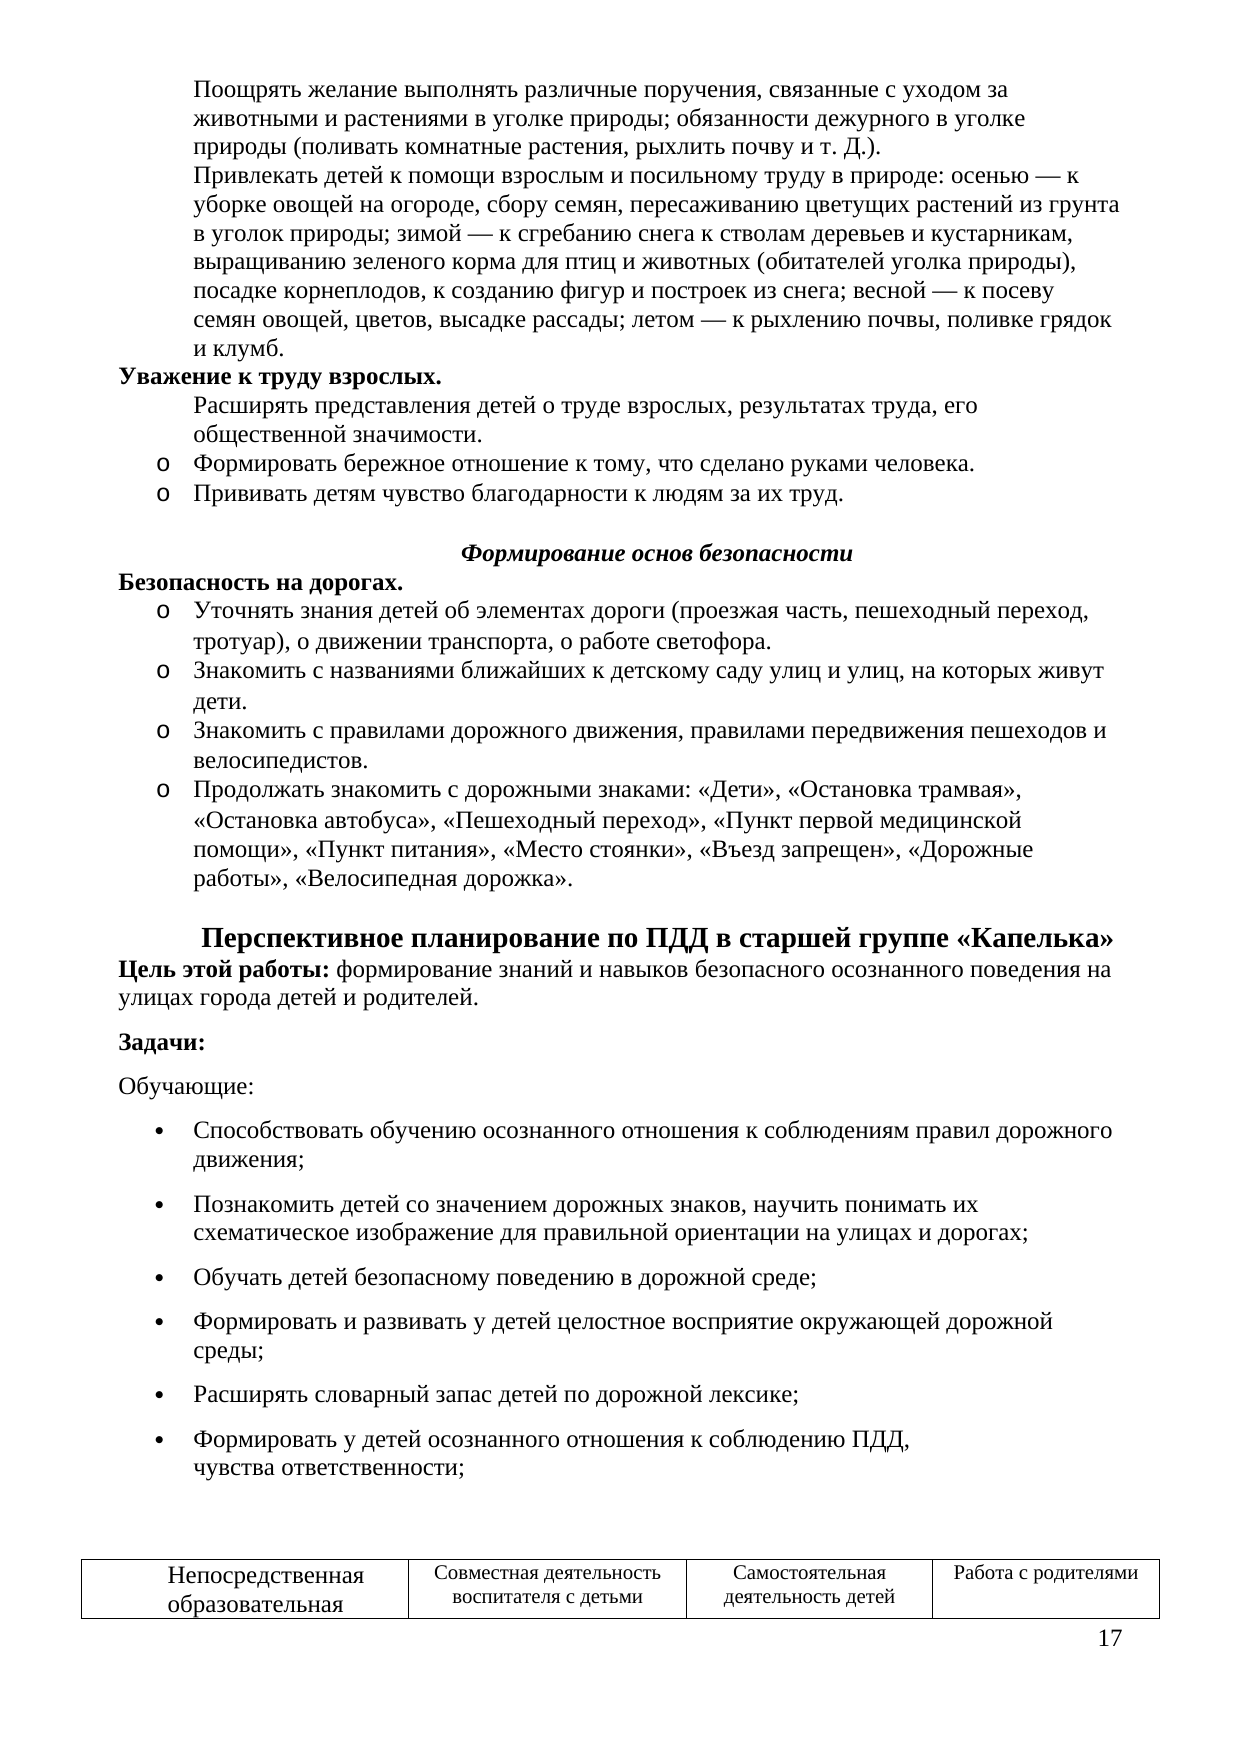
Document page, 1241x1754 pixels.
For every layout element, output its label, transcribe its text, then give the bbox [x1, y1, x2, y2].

text Формирование основ безопасности [118, 538, 1122, 567]
list Способствовать обучению осознанного отношения к соблюдениям правил дорожного движения; [156, 1116, 1122, 1173]
list Знакомить с названиями ближайших к детскому саду улиц и улиц, на которых живут дети. [156, 655, 1122, 715]
text Уважение к труду взрослых. [118, 361, 1122, 390]
table_header Работа с родителями [933, 1560, 1159, 1618]
list Обучать детей безопасному поведению в дорожной среде; [156, 1262, 1122, 1291]
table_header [82, 1560, 408, 1618]
text Обучающие: [118, 1071, 1122, 1100]
text Поощрять желание выполнять различные поручения, связанные с уходом за животными и растениями в уголке природы; обязанности дежурного в уголке природы (поливать комнатные растения, рыхлить почву и т. Д.). [193, 74, 1122, 160]
list Формировать и развивать у детей целостное восприятие окружающей дорожной среды; [156, 1306, 1122, 1364]
text Цель этой работы: формирование знаний и навыков безопасного осознанного поведения на улицах города детей и родителей. [118, 954, 1122, 1011]
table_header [409, 1560, 686, 1618]
text Расширять представления детей о труде взрослых, результатах труда, его общественной значимости. [193, 390, 1122, 448]
list Расширять словарный запас детей по дорожной лексике; [156, 1379, 1122, 1408]
text Привлекать детей к помощи взрослым и посильному труду в природе: осенью — к уборке овощей на огороде, сбору семян, пересаживанию цветущих растений из грунта в уголок природы; зимой — к сгребанию снега к стволам деревьев и кустарникам, выращиванию зеленого корма для птиц и животных (обитателей уголка природы), посадке корнеплодов, к созданию фигур и построек из снега; весной — к посеву семян овощей, цветов, высадке рассады; летом — к рыхлению почвы, поливке грядок и клумб. [193, 160, 1122, 361]
list Продолжать знакомить с дорожными знаками: «Дети», «Остановка трамвая», «Остановка автобуса», «Пешеходный переход», «Пункт первой медицинской помощи», «Пункт питания», «Место стоянки», «Въезд запрещен», «Дорожные работы», «Велосипедная дорожка». [156, 774, 1122, 891]
list Уточнять знания детей об элементах дороги (проезжая часть, пешеходный переход, тротуар), о движении транспорта, о работе светофора. [156, 596, 1122, 655]
text Задачи: [118, 1027, 1122, 1056]
list Перспективное планирование по ПДД в старшей группе «Капелька» [193, 920, 1122, 954]
list Формировать у детей осознанного отношения к соблюдению ПДД, чувства ответственности; [156, 1424, 1122, 1481]
text Безопасность на дорогах. [118, 567, 1122, 596]
list Познакомить детей со значением дорожных знаков, научить понимать их схематическое изображение для правильной ориентации на улицах и дорогах; [156, 1189, 1122, 1246]
list Знакомить с правилами дорожного движения, правилами передвижения пешеходов и велосипедистов. [156, 715, 1122, 774]
list Формировать бережное отношение к тому, что сделано руками человека. [156, 448, 1122, 478]
list Прививать детям чувство благодарности к людям за их труд. [156, 478, 1122, 509]
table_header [687, 1560, 932, 1618]
